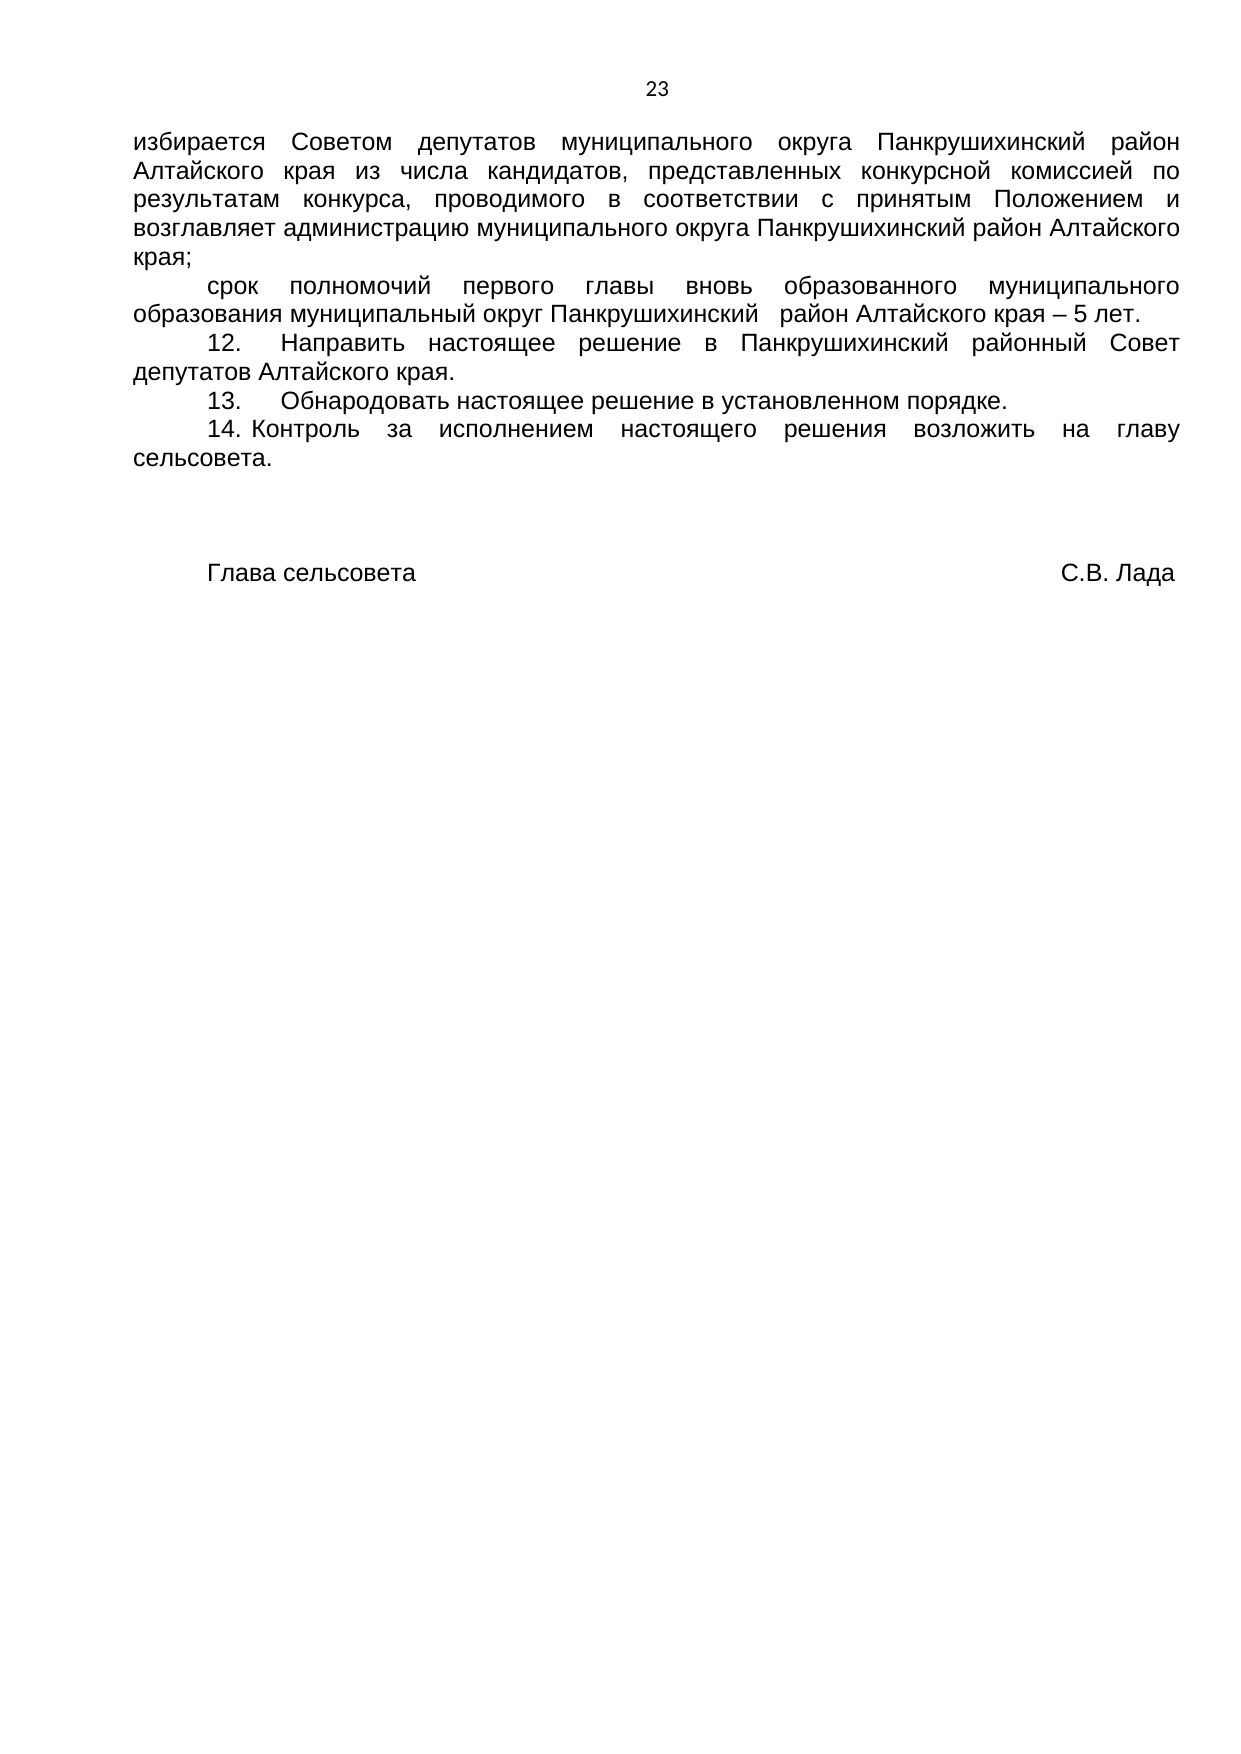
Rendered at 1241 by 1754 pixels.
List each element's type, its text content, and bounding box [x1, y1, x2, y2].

list Контроль за исполнением настоящего решения возложить на главу сельсовета. [133, 414, 1181, 472]
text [133, 127, 1181, 271]
text срок полномочий первого главы вновь образованного муниципального образования муниципальный округ Панкрушихинский район Алтайского края – 5 лет. [133, 271, 1181, 328]
list Направить настоящее решение в Панкрушихинский районный Совет депутатов Алтайского края. [133, 328, 1181, 386]
text Глава сельсовета С.В. Лада [133, 558, 1181, 587]
list Обнародовать настоящее решение в установленном порядке. [133, 386, 1181, 414]
